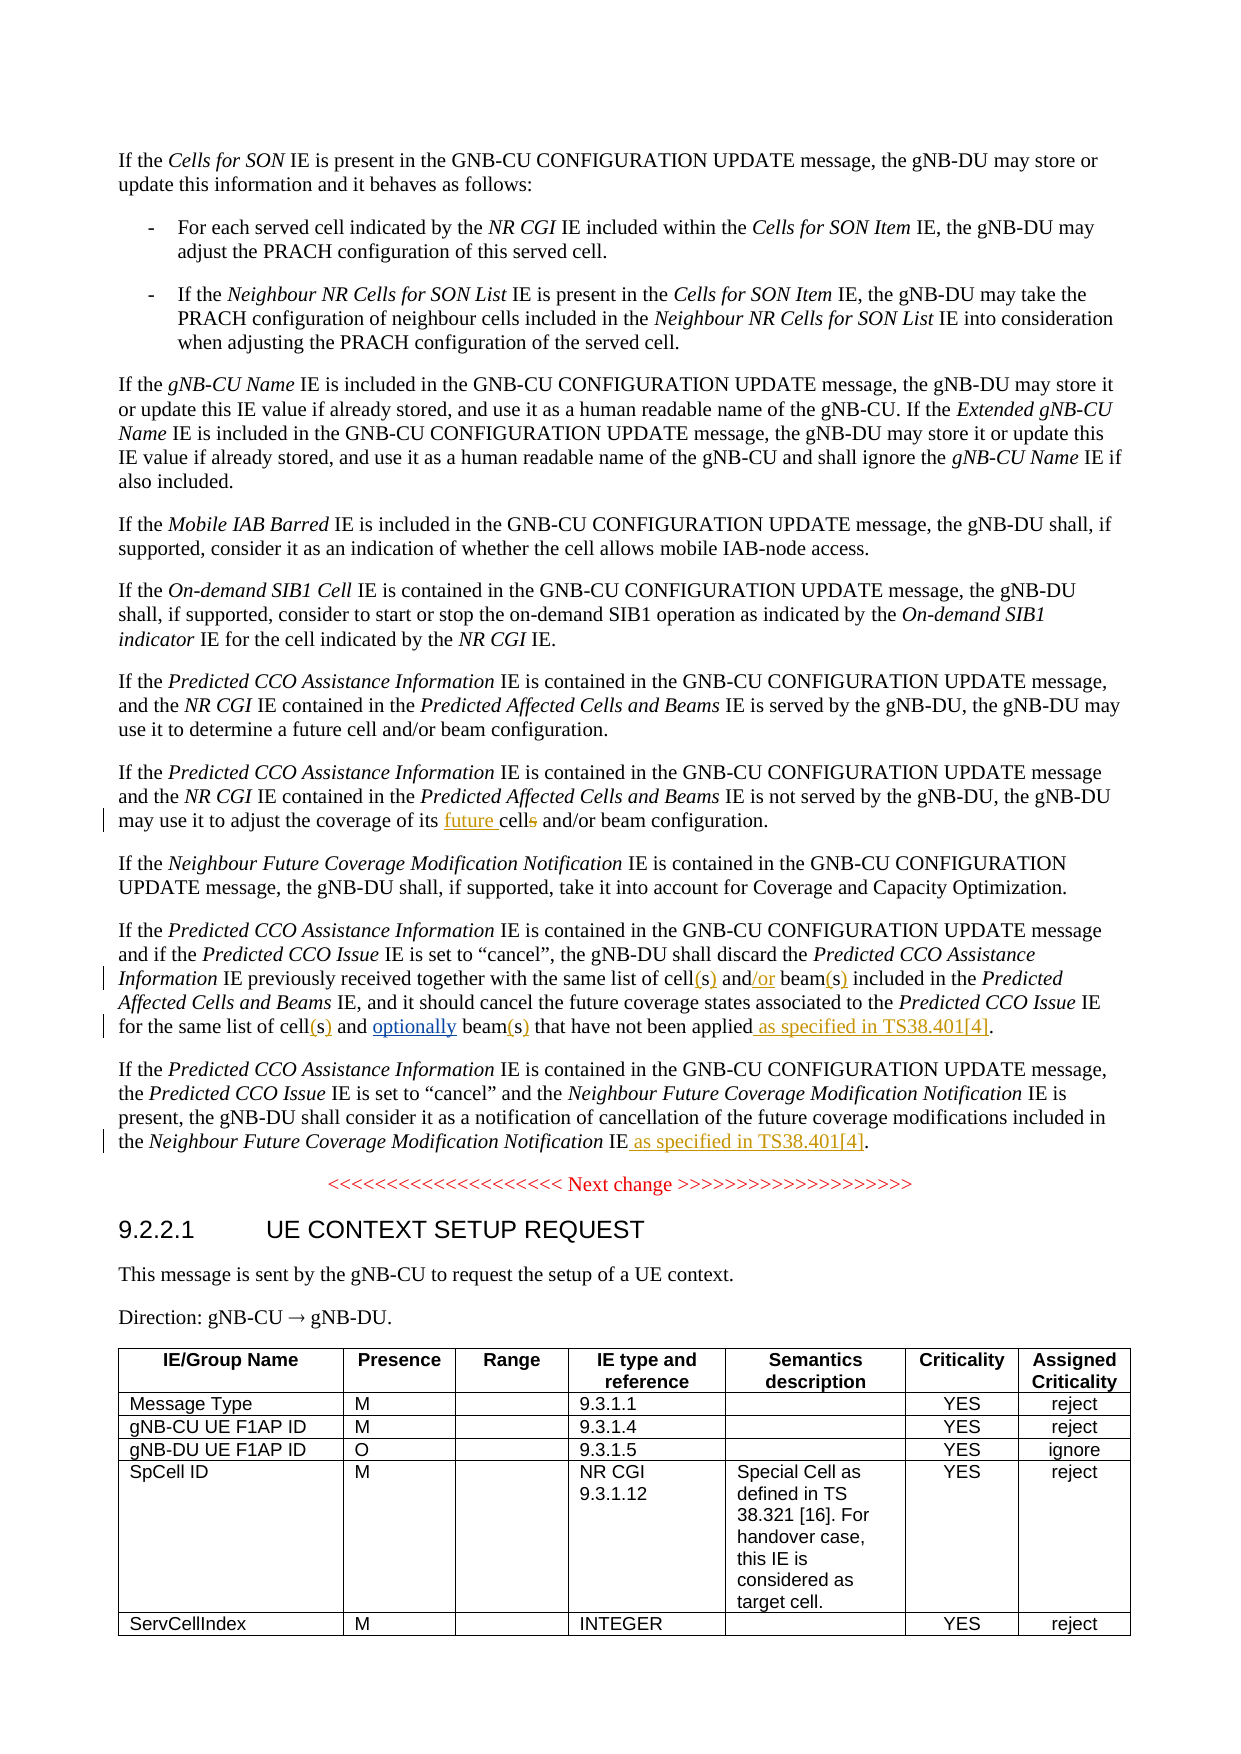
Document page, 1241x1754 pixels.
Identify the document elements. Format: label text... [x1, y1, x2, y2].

table_cell ignore [1019, 1439, 1130, 1460]
table_cell [456, 1613, 568, 1634]
table_cell gNB-CU UE F1AP ID [119, 1416, 343, 1437]
table_cell SpCell ID [119, 1461, 343, 1612]
table_cell [456, 1439, 568, 1460]
table_cell [456, 1393, 568, 1415]
table_cell [726, 1416, 905, 1437]
table_cell M [344, 1461, 455, 1612]
table_header IE/Group Name [119, 1349, 343, 1392]
table_cell YES [906, 1439, 1018, 1460]
table_header Semantics description [726, 1349, 905, 1392]
table_cell reject [1019, 1461, 1130, 1612]
table_cell gNB-DU UE F1AP ID [119, 1439, 343, 1460]
table_cell YES [906, 1416, 1018, 1437]
text - If the Neighbour NR Cells for SON List IE is present in the Cells for SON Item IE, the gNB-DU may take the PRACH configuration of neighbour cells included in the Neighbour NR Cells for SON List IE into consideration when adjusting the PRACH configuration of the served cell. [148, 281, 1122, 354]
text If the Predicted CCO Assistance Information IE is contained in the GNB-CU CONFIGURATION UPDATE message and the NR CGI IE contained in the Predicted Affected Cells and Beams IE is not served by the gNB-DU, the gNB-DU may use it to adjust the coverage of its cell and/or beam configuration. [118, 760, 1122, 832]
text Direction: gNB-CU gNB-DU. [118, 1305, 1122, 1329]
table_cell 9.3.1.5 [569, 1439, 725, 1460]
table_header Assigned Criticality [1019, 1349, 1130, 1392]
table_cell Message Type [119, 1393, 343, 1415]
text If the Predicted CCO Assistance Information IE is contained in the GNB-CU CONFIGURATION UPDATE message, the Predicted CCO Issue IE is set to “cancel” and the Neighbour Future Coverage Modification Notification IE is present, the gNB-DU shall consider it as a notification of cancellation of the future coverage modifications included in the Neighbour Future Coverage Modification Notification IE. [118, 1057, 1122, 1153]
table_cell reject [1019, 1416, 1130, 1437]
table_header Presence [344, 1349, 455, 1392]
table_cell reject [1019, 1613, 1130, 1634]
table_cell [726, 1613, 905, 1634]
table_cell ServCellIndex [119, 1613, 343, 1634]
text If the Predicted CCO Assistance Information IE is contained in the GNB-CU CONFIGURATION UPDATE message and if the Predicted CCO Issue IE is set to “cancel”, the gNB-DU shall discard the Predicted CCO Assistance Information IE previously received together with the same list of cells and beams included in the Predicted Affected Cells and Beams IE, and it should cancel the future coverage states associated to the Predicted CCO Issue IE for the same list of cells and beams that have not been applied. [118, 918, 1122, 1038]
table_header Criticality [906, 1349, 1018, 1392]
table_cell NR CGI 9.3.1.12 [569, 1461, 725, 1612]
text If the Mobile IAB Barred IE is included in the GNB-CU CONFIGURATION UPDATE message, the gNB-DU shall, if supported, consider it as an indication of whether the cell allows mobile IAB-node access. [118, 511, 1122, 559]
text - For each served cell indicated by the NR CGI IE included within the Cells for SON Item IE, the gNB-DU may adjust the PRACH configuration of this served cell. [148, 214, 1122, 263]
table_cell Special Cell as defined in TS 38.321 [16]. For handover case, this IE is considered as target cell. [726, 1461, 905, 1612]
table_cell YES [906, 1461, 1018, 1612]
table_cell M [344, 1613, 455, 1634]
table_cell 9.3.1.1 [569, 1393, 725, 1415]
table_header Range [456, 1349, 568, 1392]
table_cell [726, 1393, 905, 1415]
table_cell 9.3.1.4 [569, 1416, 725, 1437]
table_cell [456, 1416, 568, 1437]
table_cell YES [906, 1393, 1018, 1415]
table_cell [456, 1461, 568, 1612]
text If the Predicted CCO Assistance Information IE is contained in the GNB-CU CONFIGURATION UPDATE message, and the NR CGI IE contained in the Predicted Affected Cells and Beams IE is served by the gNB-DU, the gNB-DU may use it to determine a future cell and/or beam configuration. [118, 669, 1122, 741]
table_cell reject [1019, 1393, 1130, 1415]
table_cell INTEGER (0..31,...) [569, 1613, 725, 1634]
subtitle 9.2.2.1 UE CONTEXT SETUP REQUEST [118, 1215, 1122, 1244]
table_cell M [344, 1393, 455, 1415]
text <<<<<<<<<<<<<<<<<<<< Next change >>>>>>>>>>>>>>>>>>>> [118, 1172, 1122, 1196]
text If the Neighbour Future Coverage Modification Notification IE is contained in the GNB-CU CONFIGURATION UPDATE message, the gNB-DU shall, if supported, take it into account for Coverage and Capacity Optimization. [118, 851, 1122, 899]
text If the gNB-CU Name IE is included in the GNB-CU CONFIGURATION UPDATE message, the gNB-DU may store it or update this IE value if already stored, and use it as a human readable name of the gNB-CU. If the Extended gNB-CU Name IE is included in the GNB-CU CONFIGURATION UPDATE message, the gNB-DU may store it or update this IE value if already stored, and use it as a human readable name of the gNB-CU and shall ignore the gNB-CU Name IE if also included. [118, 372, 1122, 493]
table_cell O [344, 1439, 455, 1460]
table_cell YES [906, 1613, 1018, 1634]
table_cell [726, 1439, 905, 1460]
text This message is sent by the gNB-CU to request the setup of a UE context. [118, 1262, 1122, 1286]
text If the Cells for SON IE is present in the GNB-CU CONFIGURATION UPDATE message, the gNB-DU may store or update this information and it behaves as follows: [118, 148, 1122, 196]
table_header IE type and reference [569, 1349, 725, 1392]
text If the On-demand SIB1 Cell IE is contained in the GNB-CU CONFIGURATION UPDATE message, the gNB-DU shall, if supported, consider to start or stop the on-demand SIB1 operation as indicated by the On-demand SIB1 indicator IE for the cell indicated by the NR CGI IE. [118, 578, 1122, 651]
table_cell M [344, 1416, 455, 1437]
